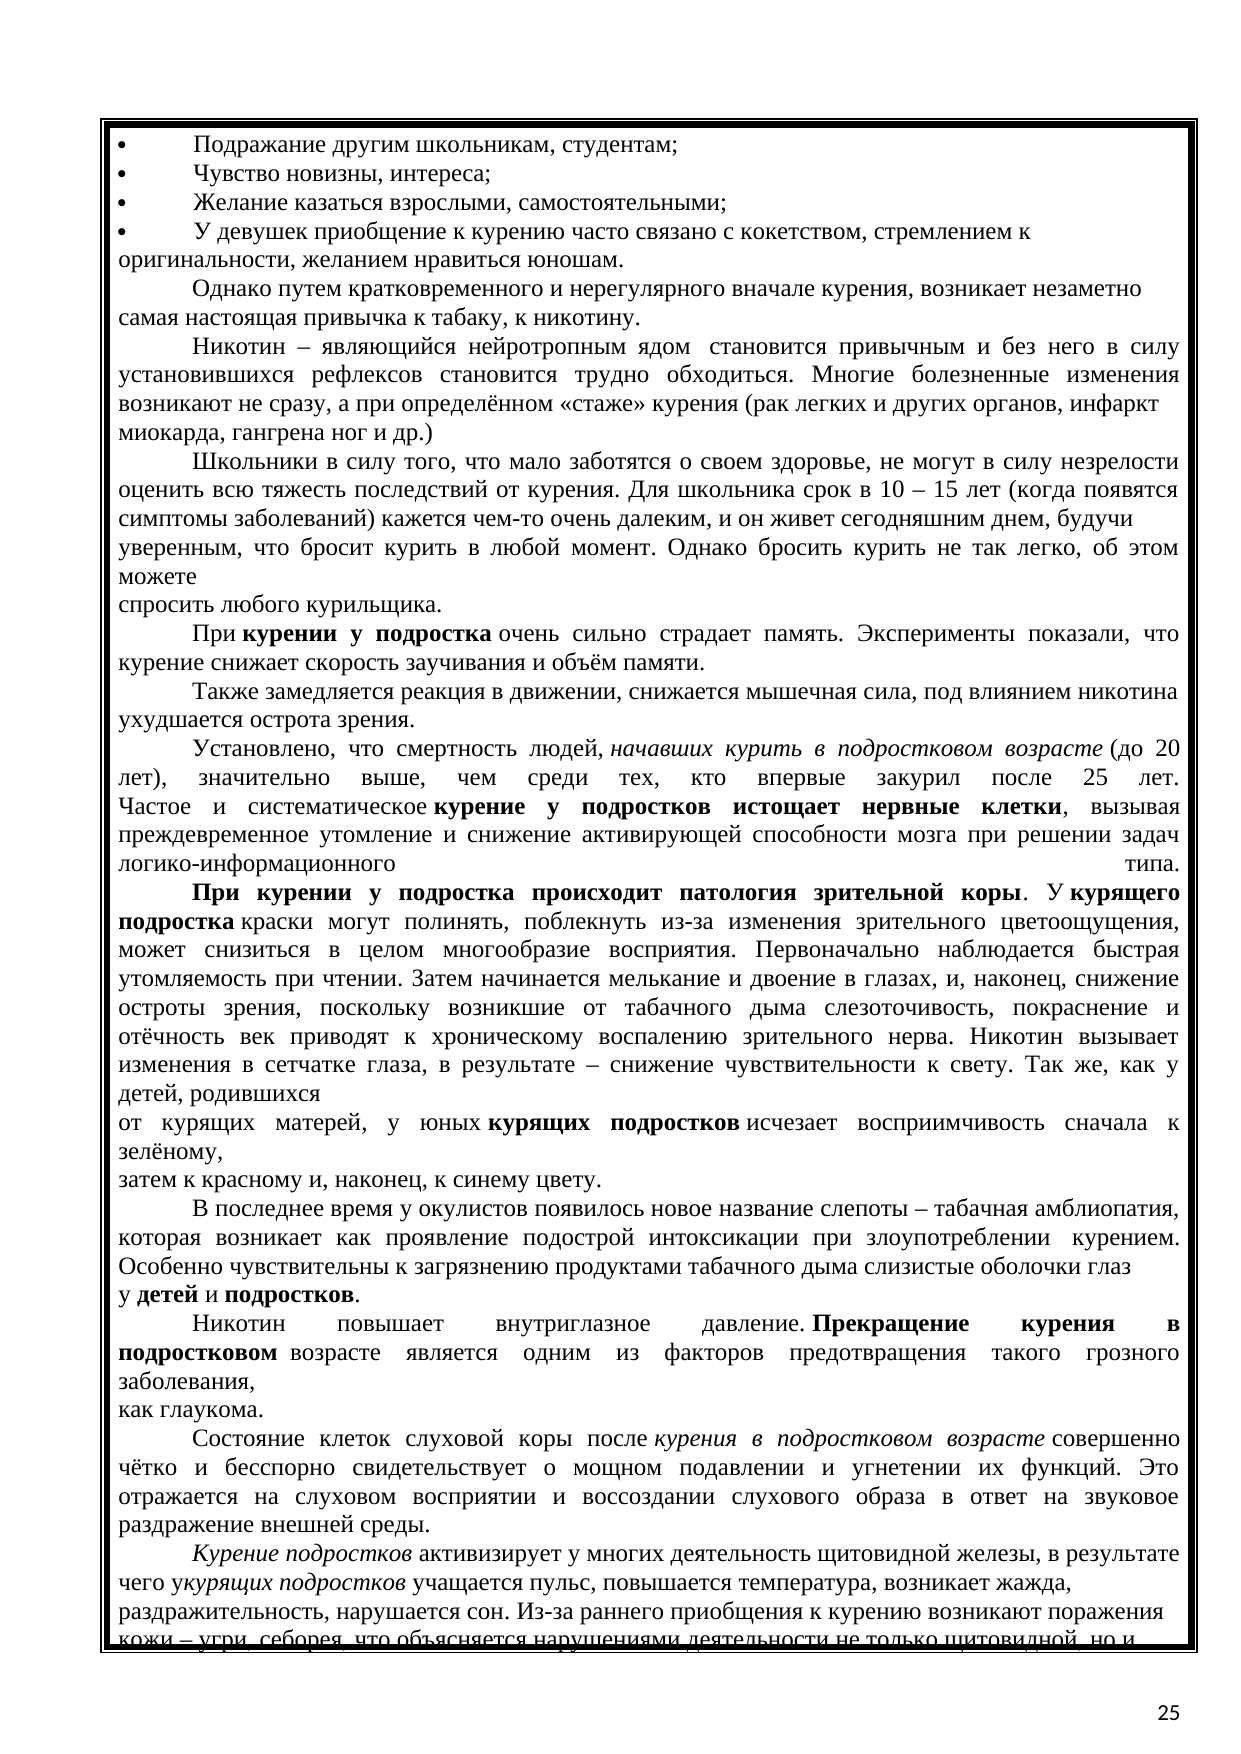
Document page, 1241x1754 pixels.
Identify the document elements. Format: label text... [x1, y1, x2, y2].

text При курении у подростка очень сильно страдает память. Эксперименты показали, что курение снижает скорость заучивания и объём памяти. [118, 618, 1180, 676]
text самая настоящая привычка к табаку, к никотину. [118, 302, 1180, 331]
text затем к красному и, наконец, к синему цвету. [118, 1164, 1180, 1193]
list Чувство новизны, интереса; [118, 158, 1180, 187]
text ухудшается острота зрения. [118, 704, 1180, 733]
text Школьники в силу того, что мало заботятся о своем здоровье, не могут в силу незрелости оценить всю тяжесть последствий от курения. Для школьника срок в 10 – 15 лет (когда появятся симптомы заболеваний) кажется чем-то очень далеким, и он живет сегодняшним днем, будучи [118, 446, 1180, 532]
text Однако путем кратковременного и нерегулярного вначале курения, возникает незаметно [118, 273, 1180, 302]
text Никотин повышает внутриглазное давление. Прекращение курения в подростковом возрасте является одним из факторов предотвращения такого грозного заболевания, [118, 1308, 1180, 1394]
text раздражительность, нарушается сон. Из-за раннего приобщения к курению возникают поражения [118, 1596, 1180, 1624]
text оригинальности, желанием нравиться юношам. [118, 244, 1180, 273]
text В последнее время у окулистов появилось новое название слепоты – табачная амблиопатия, которая возникает как проявление подострой интоксикации при злоупотреблении курением. Особенно чувствительны к загрязнению продуктами табачного дыма слизистые оболочки глаз [118, 1193, 1180, 1279]
text миокарда, гангрена ног и др.) [118, 417, 1180, 446]
text уверенным, что бросит курить в любой момент. Однако бросить курить не так легко, об этом можете [118, 532, 1180, 589]
text спросить любого курильщика. [118, 589, 1180, 618]
list У девушек приобщение к курению часто связано с кокетством, стремлением к [118, 216, 1180, 244]
text от курящих матерей, у юных курящих подростков исчезает восприимчивость сначала к зелёному, [118, 1107, 1180, 1164]
list Подражание другим школьникам, студентам; [110, 128, 1188, 158]
list Желание казаться взрослыми, самостоятельными; [118, 187, 1180, 216]
text Установлено, что смертность людей, начавших курить в подростковом возрасте (до 20 лет), значительно выше, чем среди тех, кто впервые закурил после 25 лет. Частое и систематическое курение у подростков истощает нервные клетки, вызывая преждевременное утомление и снижение активирующей способности мозга при решении задач логико-информационного типа. При курении у подростка происходит патология зрительной коры. У курящего подростка краски могут полинять, поблекнуть из-за изменения зрительного цветоощущения, может снизиться в целом многообразие восприятия. Первоначально наблюдается быстрая утомляемость при чтении. Затем начинается мелькание и двоение в глазах, и, наконец, снижение остроты зрения, поскольку возникшие от табачного дыма слезоточивость, покраснение и отёчность век приводят к хроническому воспалению зрительного нерва. Никотин вызывает изменения в сетчатке глаза, в результате – снижение чувствительности к свету. Так же, как у детей, родившихся [118, 733, 1180, 1107]
text Состояние клеток слуховой коры после курения в подростковом возрасте совершенно чётко и бесспорно свидетельствует о мощном подавлении и угнетении их функций. Это отражается на слуховом восприятии и воссоздании слухового образа в ответ на звуковое раздражение внешней среды. [118, 1423, 1180, 1538]
text Никотин – являющийся нейротропным ядом становится привычным и без него в силу установившихся рефлексов становится трудно обходиться. Многие болезненные изменения возникают не сразу, а при определённом «стаже» курения (рак легких и других органов, инфаркт [118, 331, 1180, 417]
text кожи – угри, себорея, что объясняется нарушениями деятельности не только щитовидной, но и [118, 1624, 1180, 1644]
text Также замедляется реакция в движении, снижается мышечная сила, под влиянием никотина [118, 676, 1180, 704]
text как глаукома. [118, 1394, 1180, 1423]
text у детей и подростков. [118, 1279, 1180, 1308]
text Курение подростков активизирует у многих деятельность щитовидной железы, в результате чего укурящих подростков учащается пульс, повышается температура, возникает жажда, [118, 1538, 1180, 1596]
